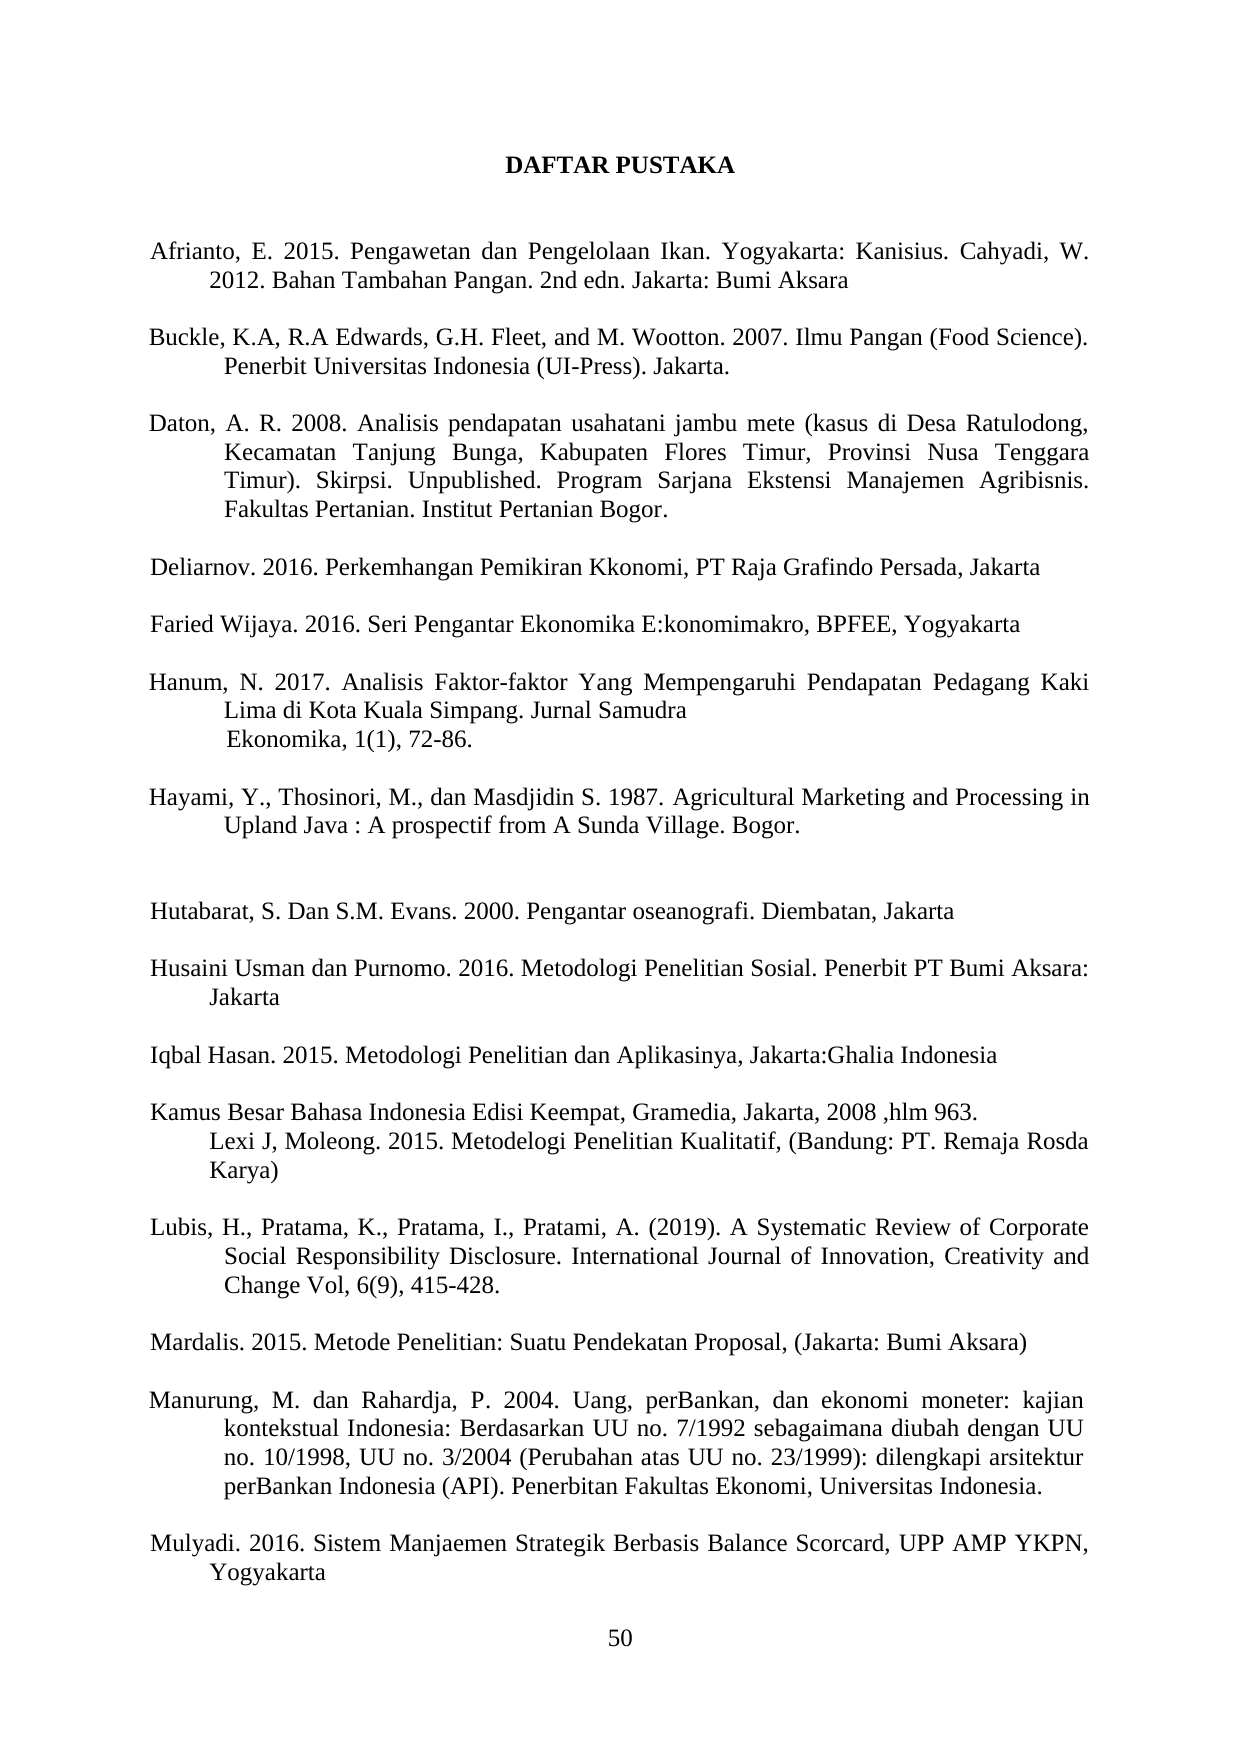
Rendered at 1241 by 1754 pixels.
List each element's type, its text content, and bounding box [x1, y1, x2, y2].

text Mulyadi. 2016. Sistem Manjaemen Strategik Berbasis Balance Scorcard, UPP AMP YKPN, Yogyakarta [150, 1528, 1090, 1586]
text Iqbal Hasan. 2015. Metodologi Penelitian dan Aplikasinya, Jakarta:Ghalia Indonesia [150, 1040, 1090, 1068]
text Kamus Besar Bahasa Indonesia Edisi Keempat, Gramedia, Jakarta, 2008 ,hlm 963. [150, 1097, 1090, 1126]
text Hutabarat, S. Dan S.M. Evans. 2000. Pengantar oseanografi. Diembatan, Jakarta [150, 896, 1090, 925]
text Daton, A. R. 2008. Analisis pendapatan usahatani jambu mete (kasus di Desa Ratulodong, Kecamatan Tanjung Bunga, Kabupaten Flores Timur, Provinsi Nusa Tenggara Timur). Skirpsi. Unpublished. Program Sarjana Ekstensi Manajemen Agribisnis. Fakultas Pertanian. Institut Pertanian Bogor. [149, 408, 1090, 523]
text Ekonomika, 1(1), 72-86. [226, 724, 1090, 753]
text Manurung, M. dan Rahardja, P. 2004. Uang, perBankan, dan ekonomi moneter: kajian kontekstual Indonesia: Berdasarkan UU no. 7/1992 sebagaimana diubah dengan UU no. 10/1998, UU no. 3/2004 (Perubahan atas UU no. 23/1999): dilengkapi arsitektur perBankan Indonesia (API). Penerbitan Fakultas Ekonomi, Universitas Indonesia. [149, 1385, 1084, 1500]
text Lexi J, Moleong. 2015. Metodelogi Penelitian Kualitatif, (Bandung: PT. Remaja Rosda Karya) [209, 1126, 1090, 1183]
text DAFTAR PUSTAKA [150, 150, 1090, 179]
text Buckle, K.A, R.A Edwards, G.H. Fleet, and M. Wootton. 2007. Ilmu Pangan (Food Science). Penerbit Universitas Indonesia (UI-Press). Jakarta. [148, 322, 1090, 380]
text Hayami, Y., Thosinori, M., dan Masdjidin S. 1987. Agricultural Marketing and Processing in Upland Java : A prospectif from A Sunda Village. Bogor. [149, 782, 1090, 839]
text Husaini Usman dan Purnomo. 2016. Metodologi Penelitian Sosial. Penerbit PT Bumi Aksara: Jakarta [150, 953, 1090, 1011]
text Mardalis. 2015. Metode Penelitian: Suatu Pendekatan Proposal, (Jakarta: Bumi Aksara) [150, 1327, 1090, 1356]
text Hanum, N. 2017. Analisis Faktor-faktor Yang Mempengaruhi Pendapatan Pedagang Kaki Lima di Kota Kuala Simpang. Jurnal Samudra [149, 667, 1090, 724]
text Faried Wijaya. 2016. Seri Pengantar Ekonomika E:konomimakro, BPFEE, Yogyakarta [150, 609, 1090, 638]
text Lubis, H., Pratama, K., Pratama, I., Pratami, A. (2019). A Systematic Review of Corporate Social Responsibility Disclosure. International Journal of Innovation, Creativity and Change Vol, 6(9), 415-428. [150, 1212, 1090, 1298]
text Afrianto, E. 2015. Pengawetan dan Pengelolaan Ikan. Yogyakarta: Kanisius. Cahyadi, W. 2012. Bahan Tambahan Pangan. 2nd edn. Jakarta: Bumi Aksara [150, 236, 1090, 294]
text Deliarnov. 2016. Perkemhangan Pemikiran Kkonomi, PT Raja Grafindo Persada, Jakarta [150, 552, 1090, 581]
